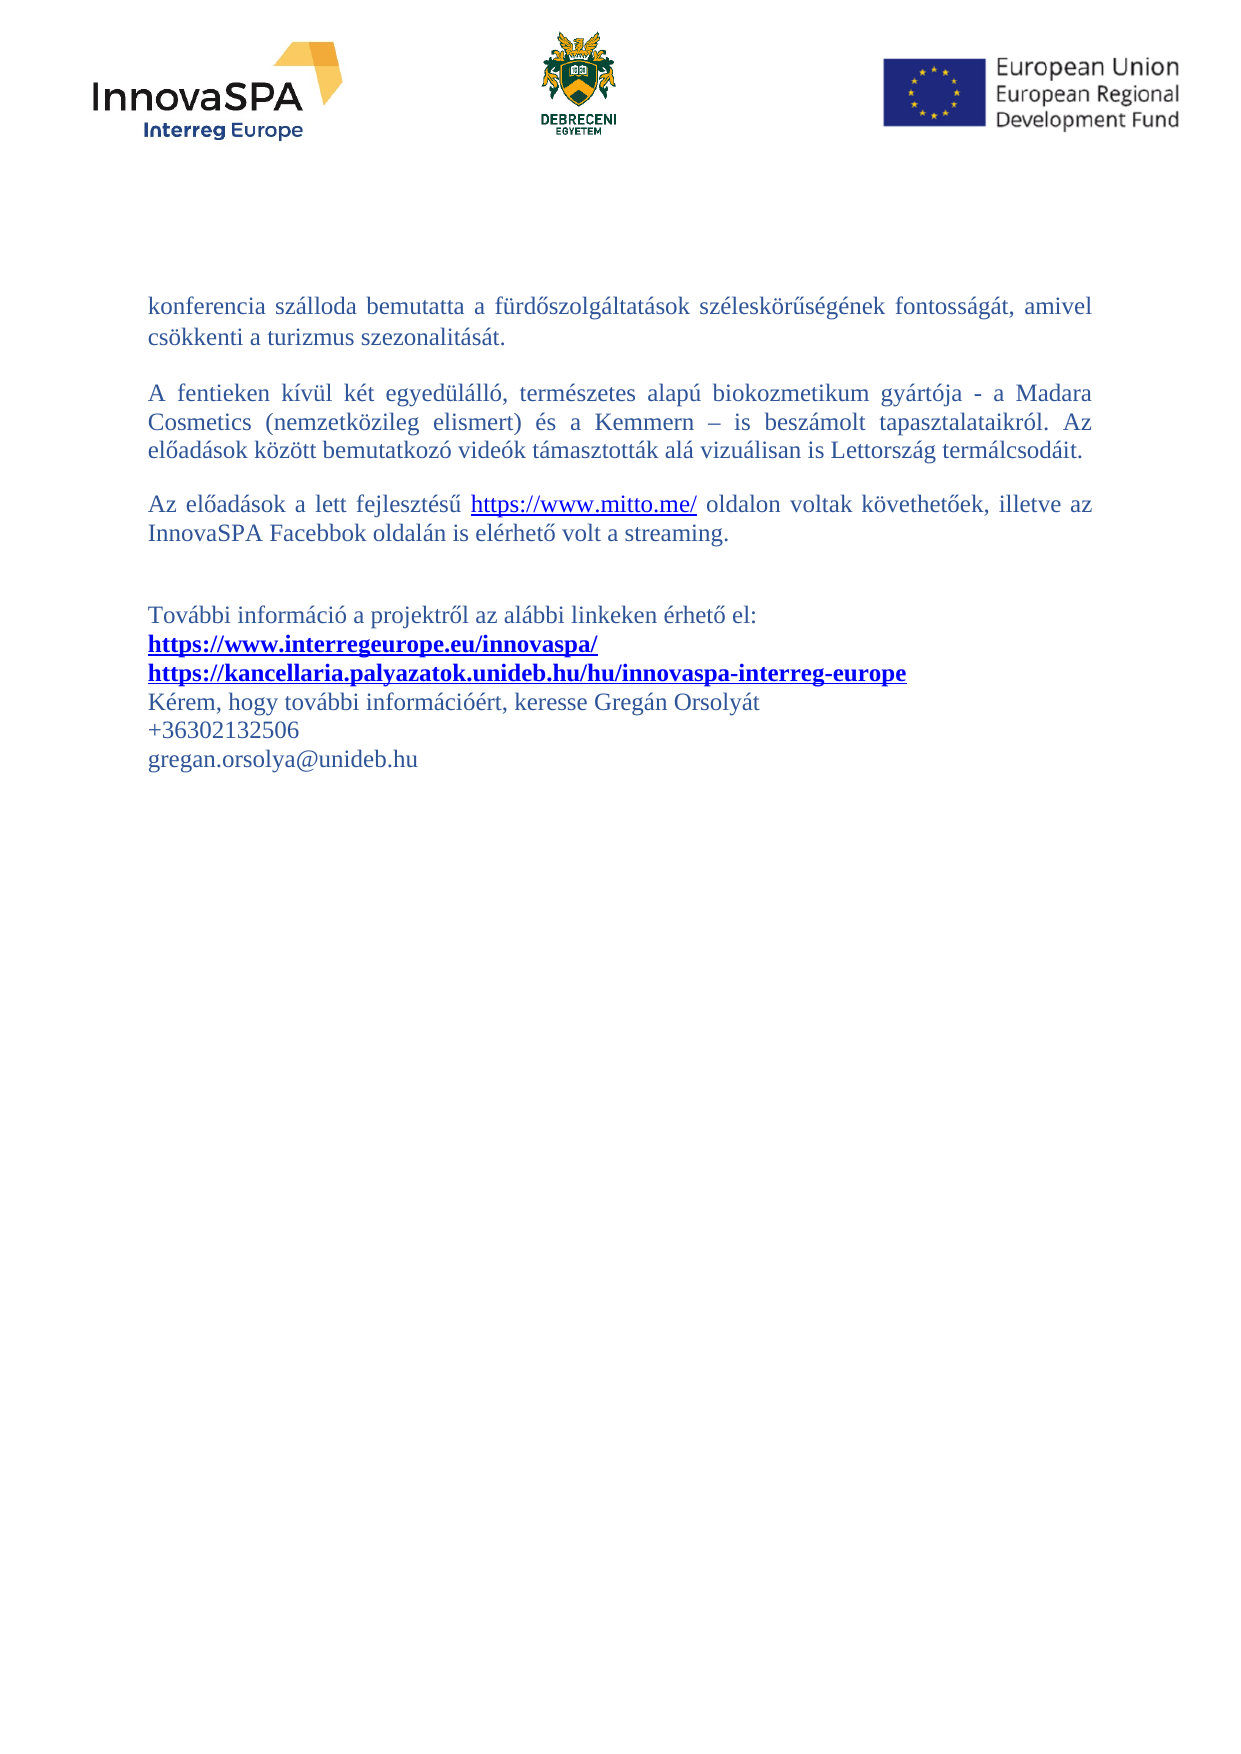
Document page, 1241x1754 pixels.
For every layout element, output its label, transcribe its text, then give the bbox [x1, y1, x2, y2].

text gregan.orsolya@unideb.hu [148, 744, 1093, 773]
text A fentieken kívül két egyedülálló, természetes alapú biokozmetikum gyártója - a Madara Cosmetics (nemzetközileg elismert) és a Kemmern – is beszámolt tapasztalataikról. Az előadások között bemutatkozó videók támasztották alá vizuálisan is Lettország termálcsodáit. [148, 378, 1093, 464]
picture [874, 36, 1194, 147]
picture [35, 20, 365, 162]
text https://www.interregeurope.eu/innovaspa/ [148, 629, 1093, 658]
text Kérem, hogy további információért, keresse Gregán Orsolyát [148, 687, 1093, 715]
picture [519, 27, 638, 145]
text További információ a projektről az alábbi linkeken érhető el: [148, 600, 1093, 629]
text https://kancellaria.palyazatok.unideb.hu/hu/innovaspa-interreg-europe [148, 658, 1093, 687]
text konferencia szálloda bemutatta a fürdőszolgáltatások széleskörűségének fontosságát, amivel csökkenti a turizmus szezonalitását. [148, 291, 1093, 351]
text Az előadások a lett fejlesztésű https://www.mitto.me/ oldalon voltak követhetőek, illetve az InnovaSPA Facebbok oldalán is elérhető volt a streaming. [148, 489, 1093, 547]
text +36302132506 [148, 715, 1093, 744]
